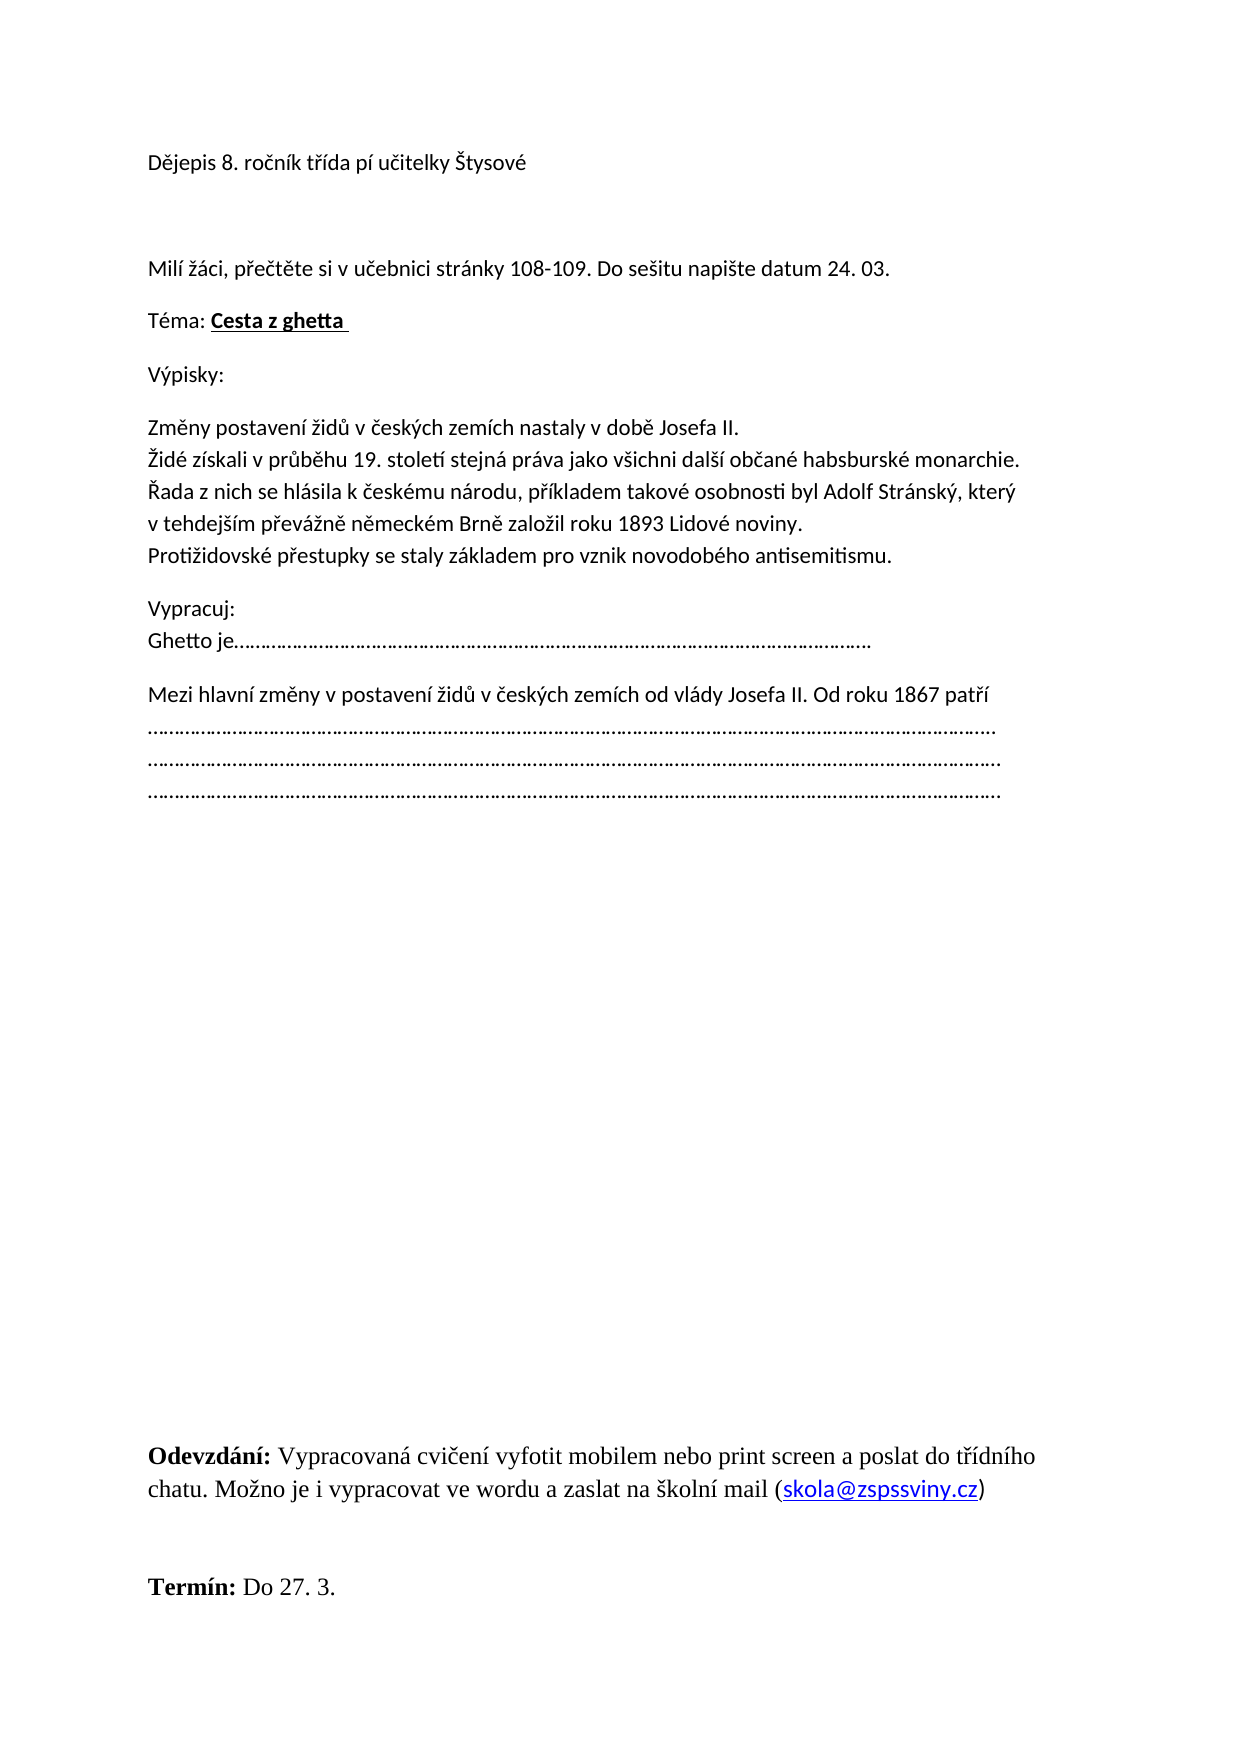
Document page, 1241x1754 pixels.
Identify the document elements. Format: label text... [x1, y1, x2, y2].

text Vypracuj: Ghetto je…………………………………………………………………………………………………………. [148, 594, 1093, 655]
text Mezi hlavní změny v postavení židů v českých zemích od vlády Josefa II. Od roku 1867 patří …………………………………………………………………………………………………………………………………………….. ……………………………………………………………………………………………………………………………………………… ……………………………………………………………………………………………………………………………………………… [148, 680, 1093, 804]
text Milí žáci, přečtěte si v učebnici stránky 108-109. Do sešitu napište datum 24. 03. [148, 254, 1093, 282]
text Výpisky: [148, 360, 1093, 388]
text Změny postavení židů v českých zemích nastaly v době Josefa II. Židé získali v průběhu 19. století stejná práva jako všichni další občané habsburské monarchie. Řada z nich se hlásila k českému národu, příkladem takové osobnosti byl Adolf Stránský, který v tehdejším převážně německém Brně založil roku 1893 Lidové noviny. Protižidovské přestupky se staly základem pro vznik novodobého antisemitismu. [148, 413, 1093, 569]
text Dějepis 8. ročník třída pí učitelky Štysové [148, 148, 1093, 176]
text Téma: Cesta z ghetta [148, 307, 1093, 335]
